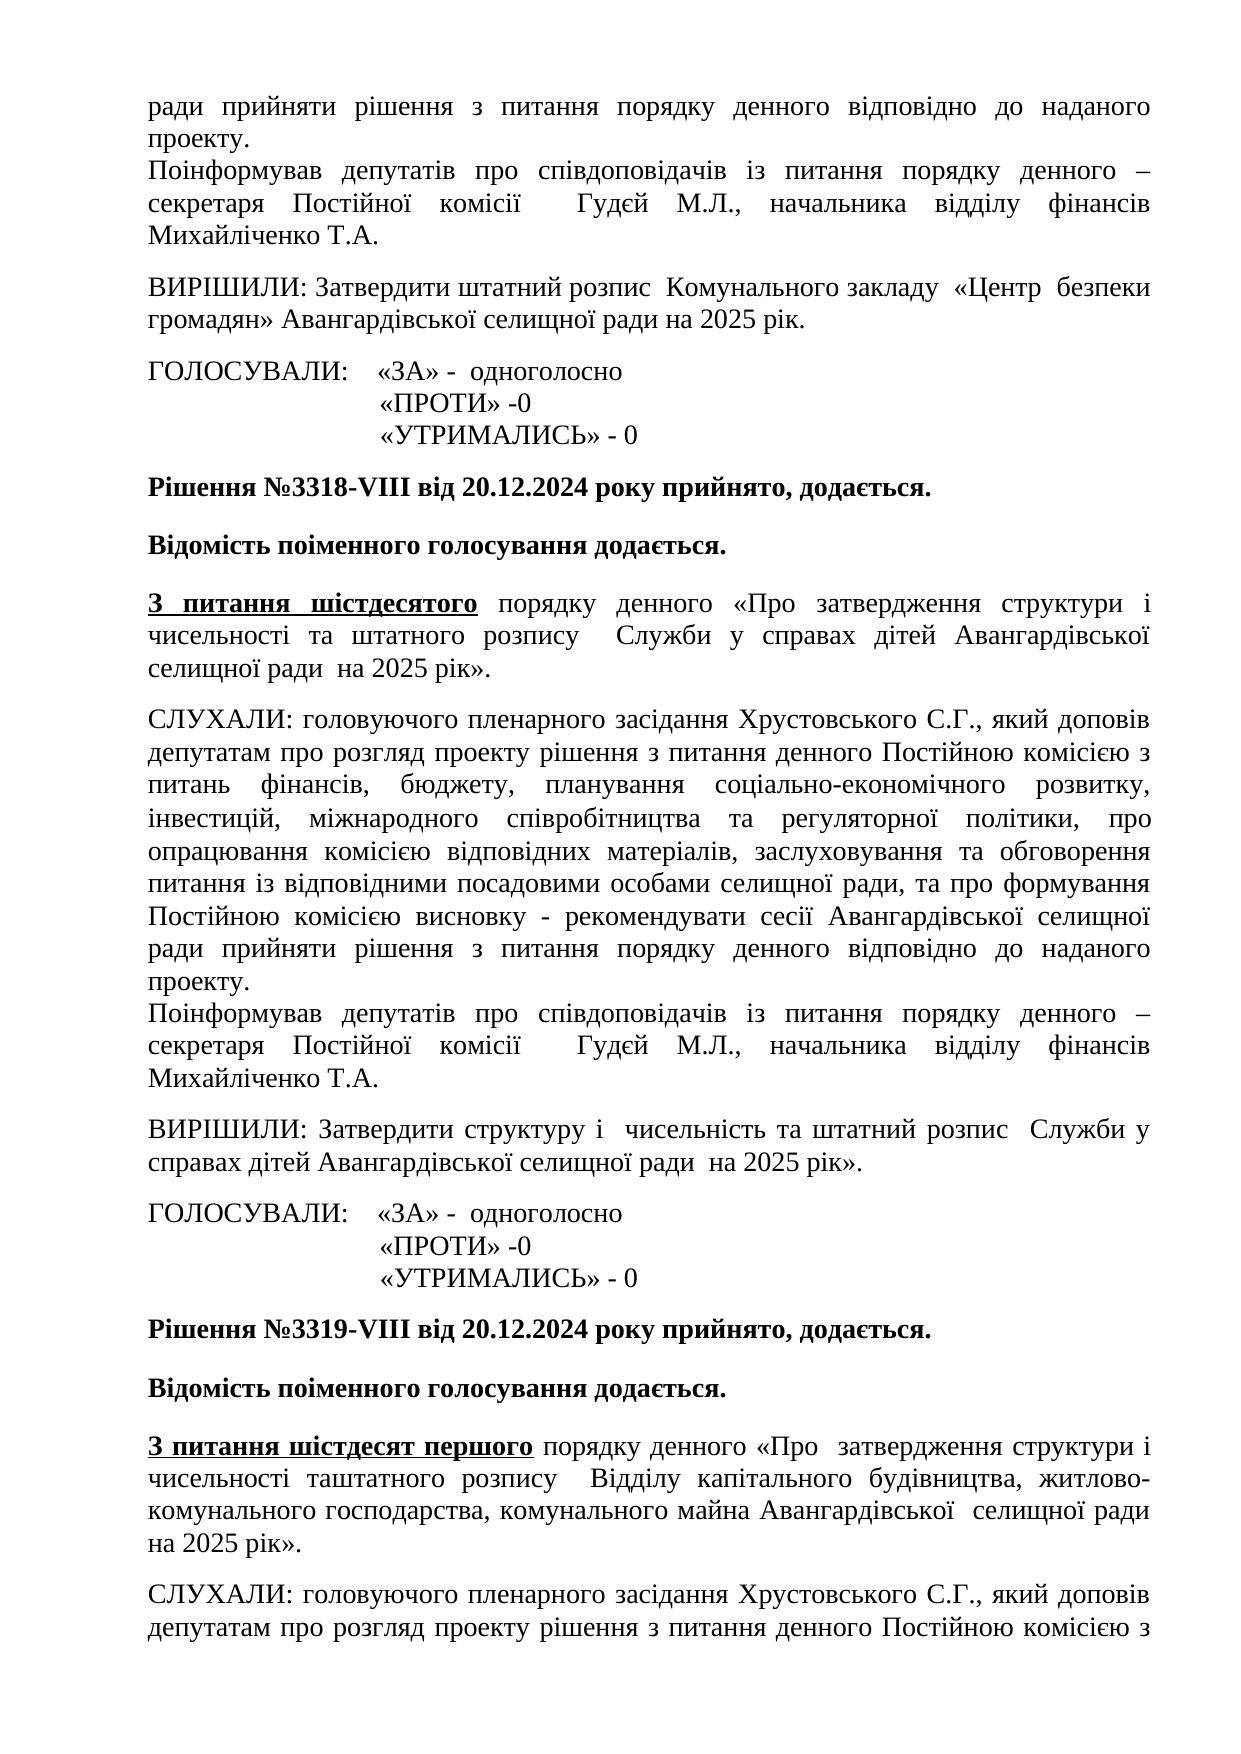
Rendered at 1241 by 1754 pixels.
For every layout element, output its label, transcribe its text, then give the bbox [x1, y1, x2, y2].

text «УТРИМАЛИСЬ» - 0 [148, 1261, 1152, 1293]
text ГОЛОСУВАЛИ: «ЗА» - одноголосно [148, 354, 1152, 386]
text Рішення №3318-VІІІ від 20.12.2024 року прийнято, додається. [148, 470, 1152, 502]
text З питання шістдесятого порядку денного «Про затвердження структури і чисельності та штатного розпису Служби у справах дітей Авангардівської селищної ради на 2025 рік». [148, 586, 1152, 683]
text Відомість поіменного голосування додається. [148, 1371, 1152, 1403]
text Поінформував депутатів про співдоповідачів із питання порядку денного – секретаря Постійної комісії Гудєй М.Л., начальника відділу фінансів Михайліченко Т.А. [148, 153, 1152, 251]
text «ПРОТИ» -0 [148, 1229, 1152, 1261]
text Відомість поіменного голосування додається. [148, 528, 1152, 560]
text ВИРІШИЛИ: Затвердити структуру і чисельність та штатний розпис Служби у справах дітей Авангардівської селищної ради на 2025 рік». [148, 1112, 1152, 1177]
text Рішення №3319-VІІІ від 20.12.2024 року прийнято, додається. [148, 1313, 1152, 1345]
text «ПРОТИ» -0 [148, 386, 1152, 418]
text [148, 88, 1152, 153]
text ВИРІШИЛИ: Затвердити штатний розпис Комунального закладу «Центр безпеки громадян» Авангардівської селищної ради на 2025 рік. [148, 270, 1152, 334]
text Поінформував депутатів про співдоповідачів із питання порядку денного – секретаря Постійної комісії Гудєй М.Л., начальника відділу фінансів Михайліченко Т.А. [148, 996, 1152, 1093]
text ГОЛОСУВАЛИ: «ЗА» - одноголосно [148, 1196, 1152, 1229]
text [148, 1577, 1152, 1642]
text «УТРИМАЛИСЬ» - 0 [148, 418, 1152, 451]
text З питання шістдесят першого порядку денного «Про затвердження структури і чисельності таштатного розпису Відділу капітального будівництва, житлово-комунального господарства, комунального майна Авангардівської селищної ради на 2025 рік». [148, 1429, 1152, 1558]
